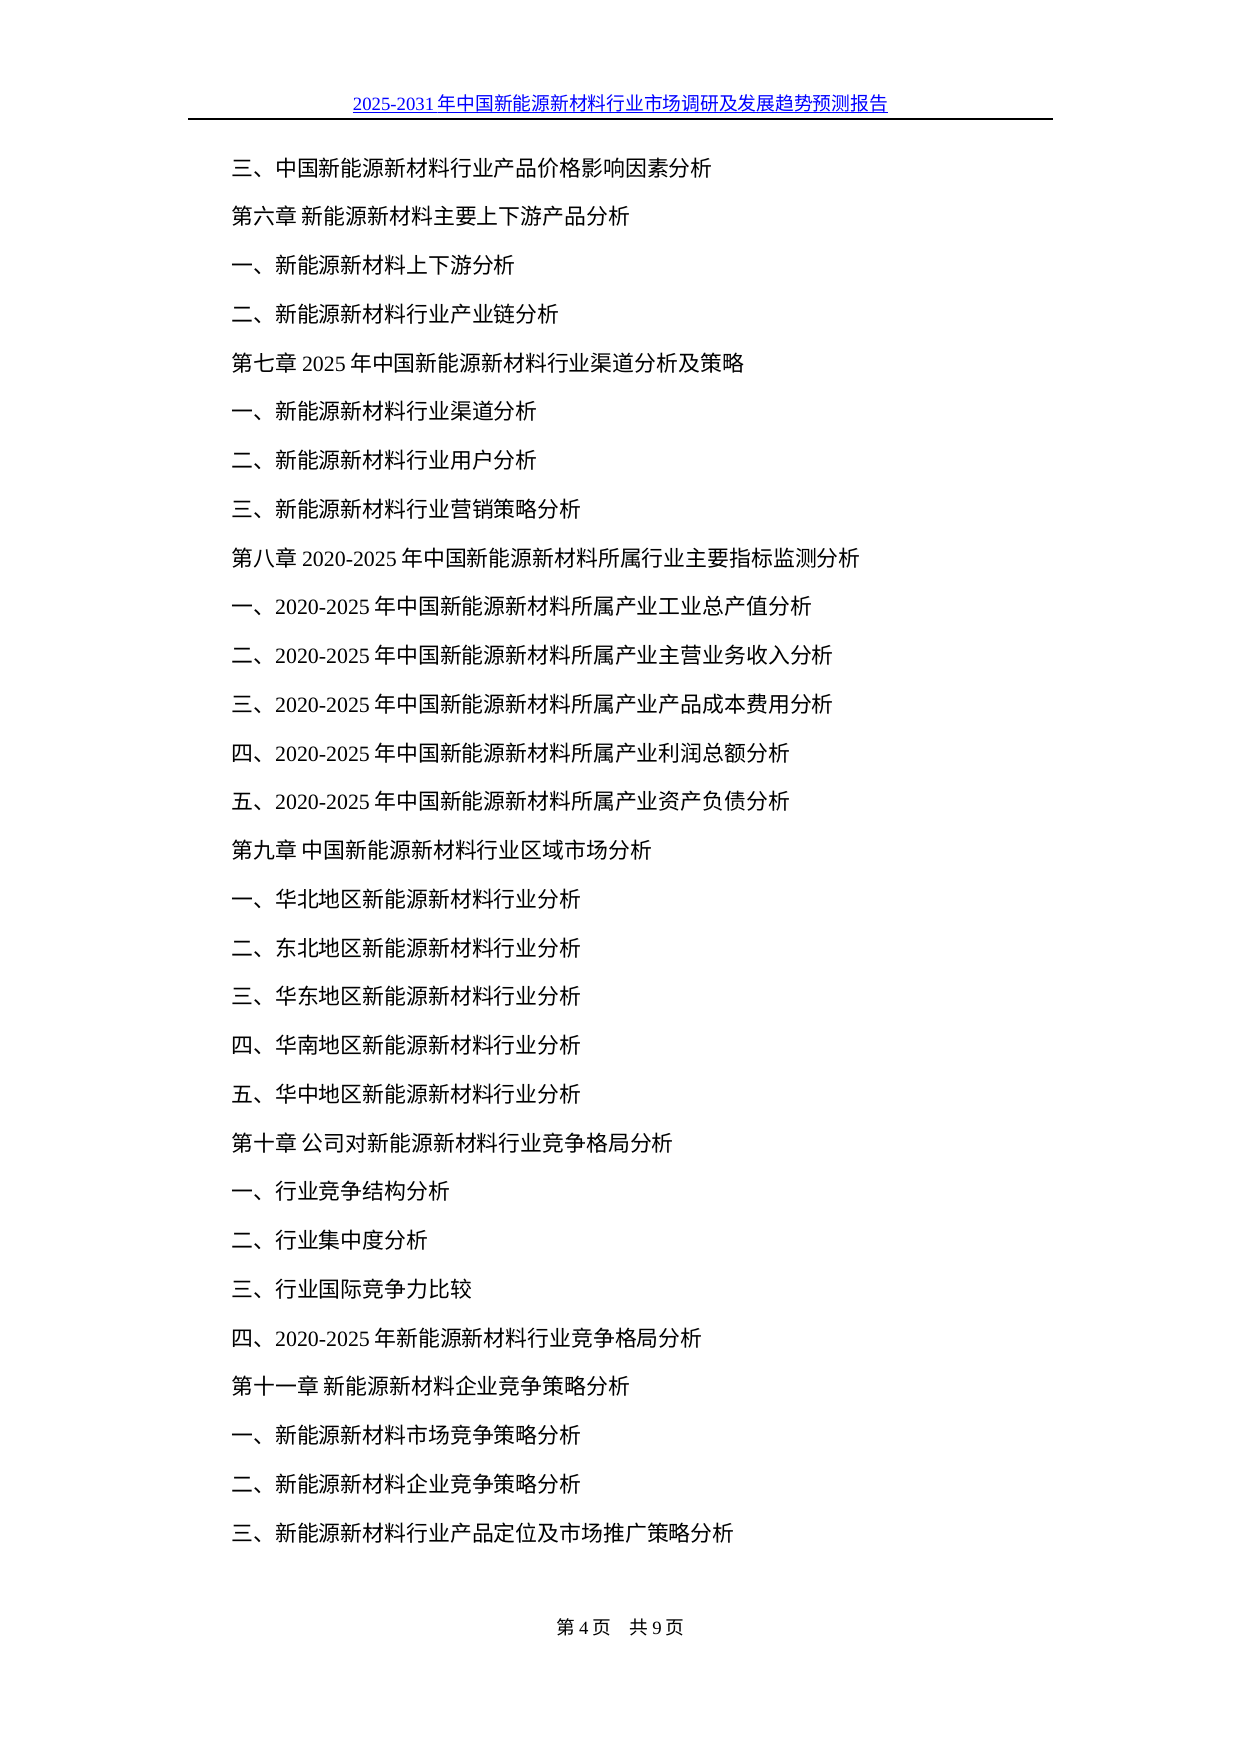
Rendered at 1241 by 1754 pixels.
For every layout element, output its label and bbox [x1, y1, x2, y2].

text [187, 150, 1053, 1548]
